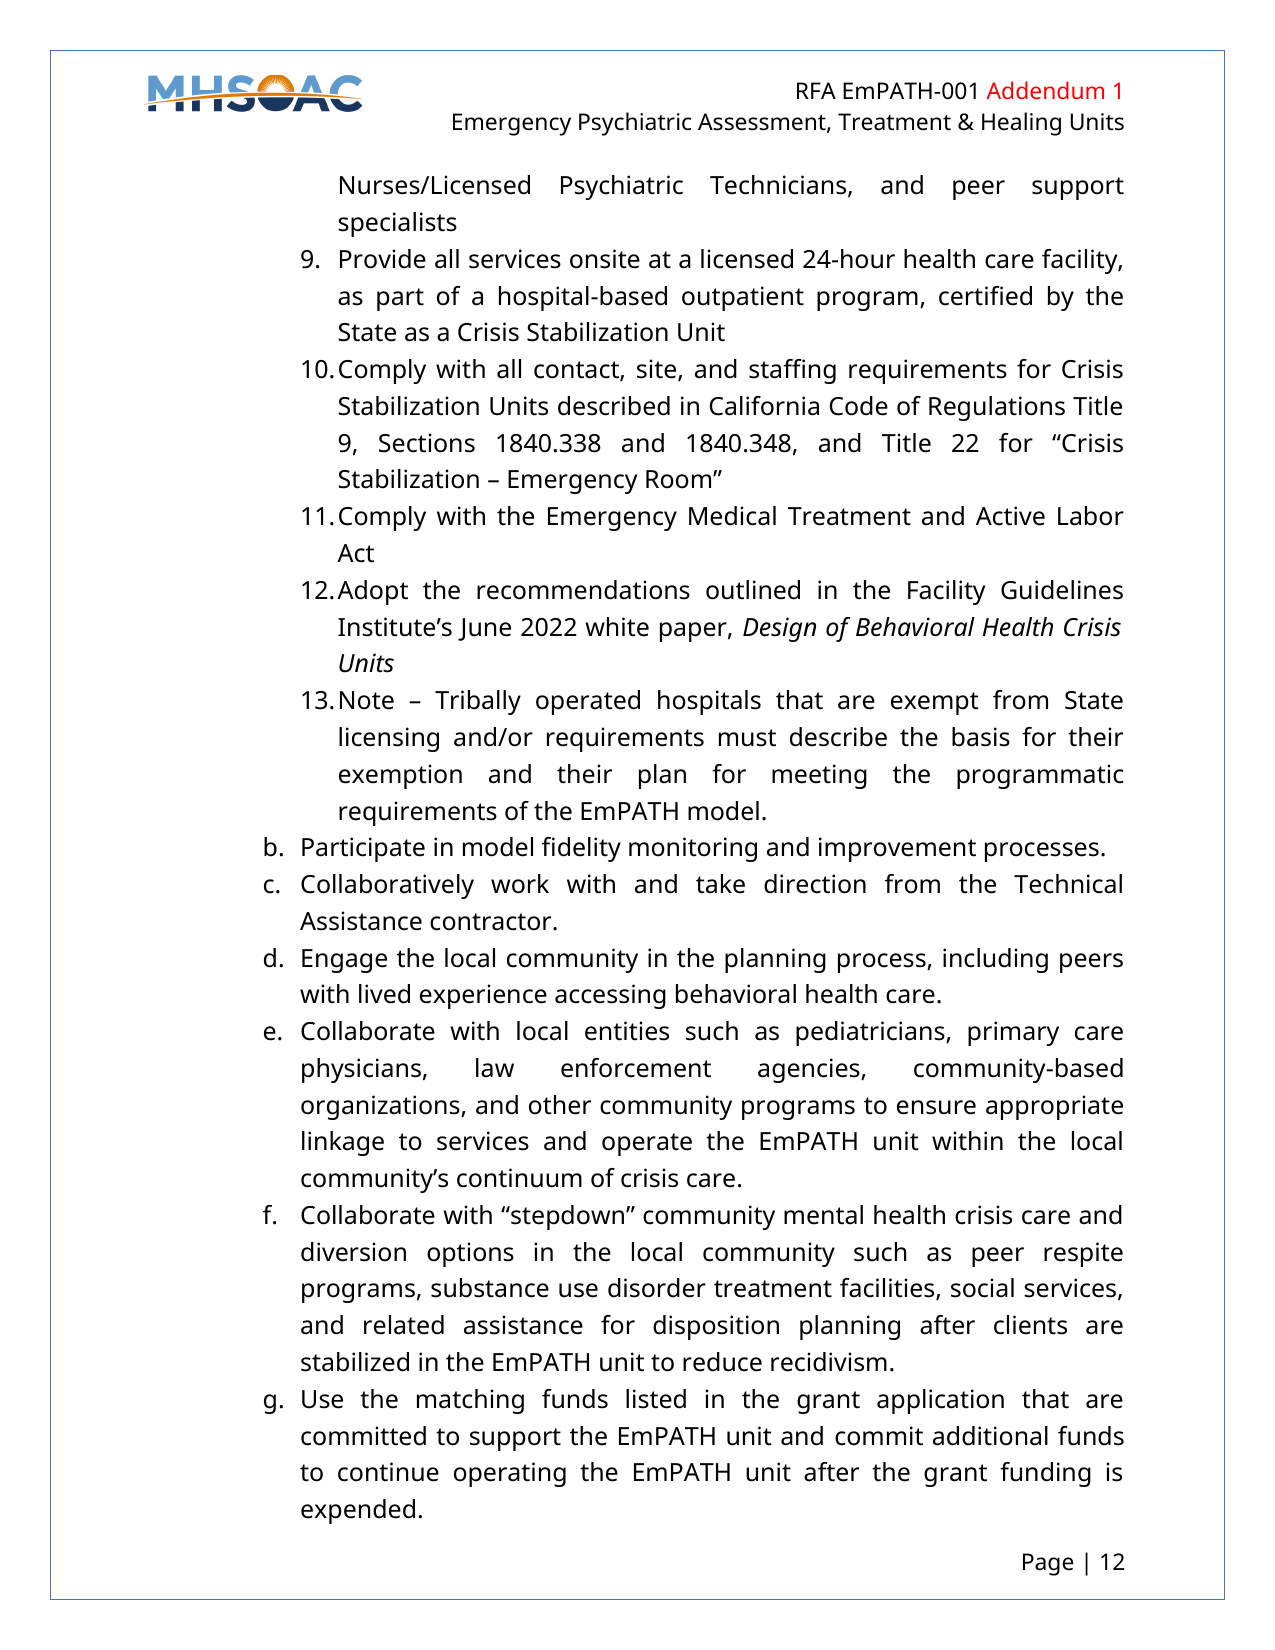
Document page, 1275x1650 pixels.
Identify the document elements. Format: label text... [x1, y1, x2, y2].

list Comply with the Emergency Medical Treatment and Active Labor Act [300, 499, 1125, 570]
list Collaborate with “stepdown” community mental health crisis care and diversion options in the local community such as peer respite programs, substance use disorder treatment facilities, social services, and related assistance for disposition planning after clients are stabilized in the EmPATH unit to reduce recidivism. [262, 1198, 1125, 1379]
list Collaboratively work with and take direction from the Technical Assistance contractor. [262, 867, 1125, 937]
list Adopt the recommendations outlined in the Facility Guidelines Institute’s June 2022 white paper, Design of Behavioral Health Crisis Units [300, 572, 1125, 680]
list Participate in model fidelity monitoring and improvement processes. [262, 830, 1125, 864]
list Comply with all contact, site, and staffing requirements for Crisis Stabilization Units described in California Code of Regulations Title 9, Sections 1840.338 and 1840.348, and Title 22 for “Crisis Stabilization – Emergency Room” [300, 352, 1125, 496]
list Provide all services onsite at a licensed 24-hour health care facility, as part of a hospital-based outpatient program, certified by the State as a Crisis Stabilization Unit [300, 242, 1125, 349]
picture [134, 75, 374, 117]
list Note – Tribally operated hospitals that are exempt from State licensing and/or requirements must describe the basis for their exemption and their plan for meeting the programmatic requirements of the EmPATH model. [300, 683, 1125, 827]
list Engage the local community in the planning process, including peers with lived experience accessing behavioral health care. [262, 940, 1125, 1011]
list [300, 168, 1125, 239]
list Use the matching funds listed in the grant application that are committed to support the EmPATH unit and commit additional funds to continue operating the EmPATH unit after the grant funding is expended. [262, 1381, 1125, 1526]
list Collaborate with local entities such as pediatricians, primary care physicians, law enforcement agencies, community-based organizations, and other community programs to ensure appropriate linkage to services and operate the EmPATH unit within the local community’s continuum of crisis care. [262, 1014, 1125, 1195]
